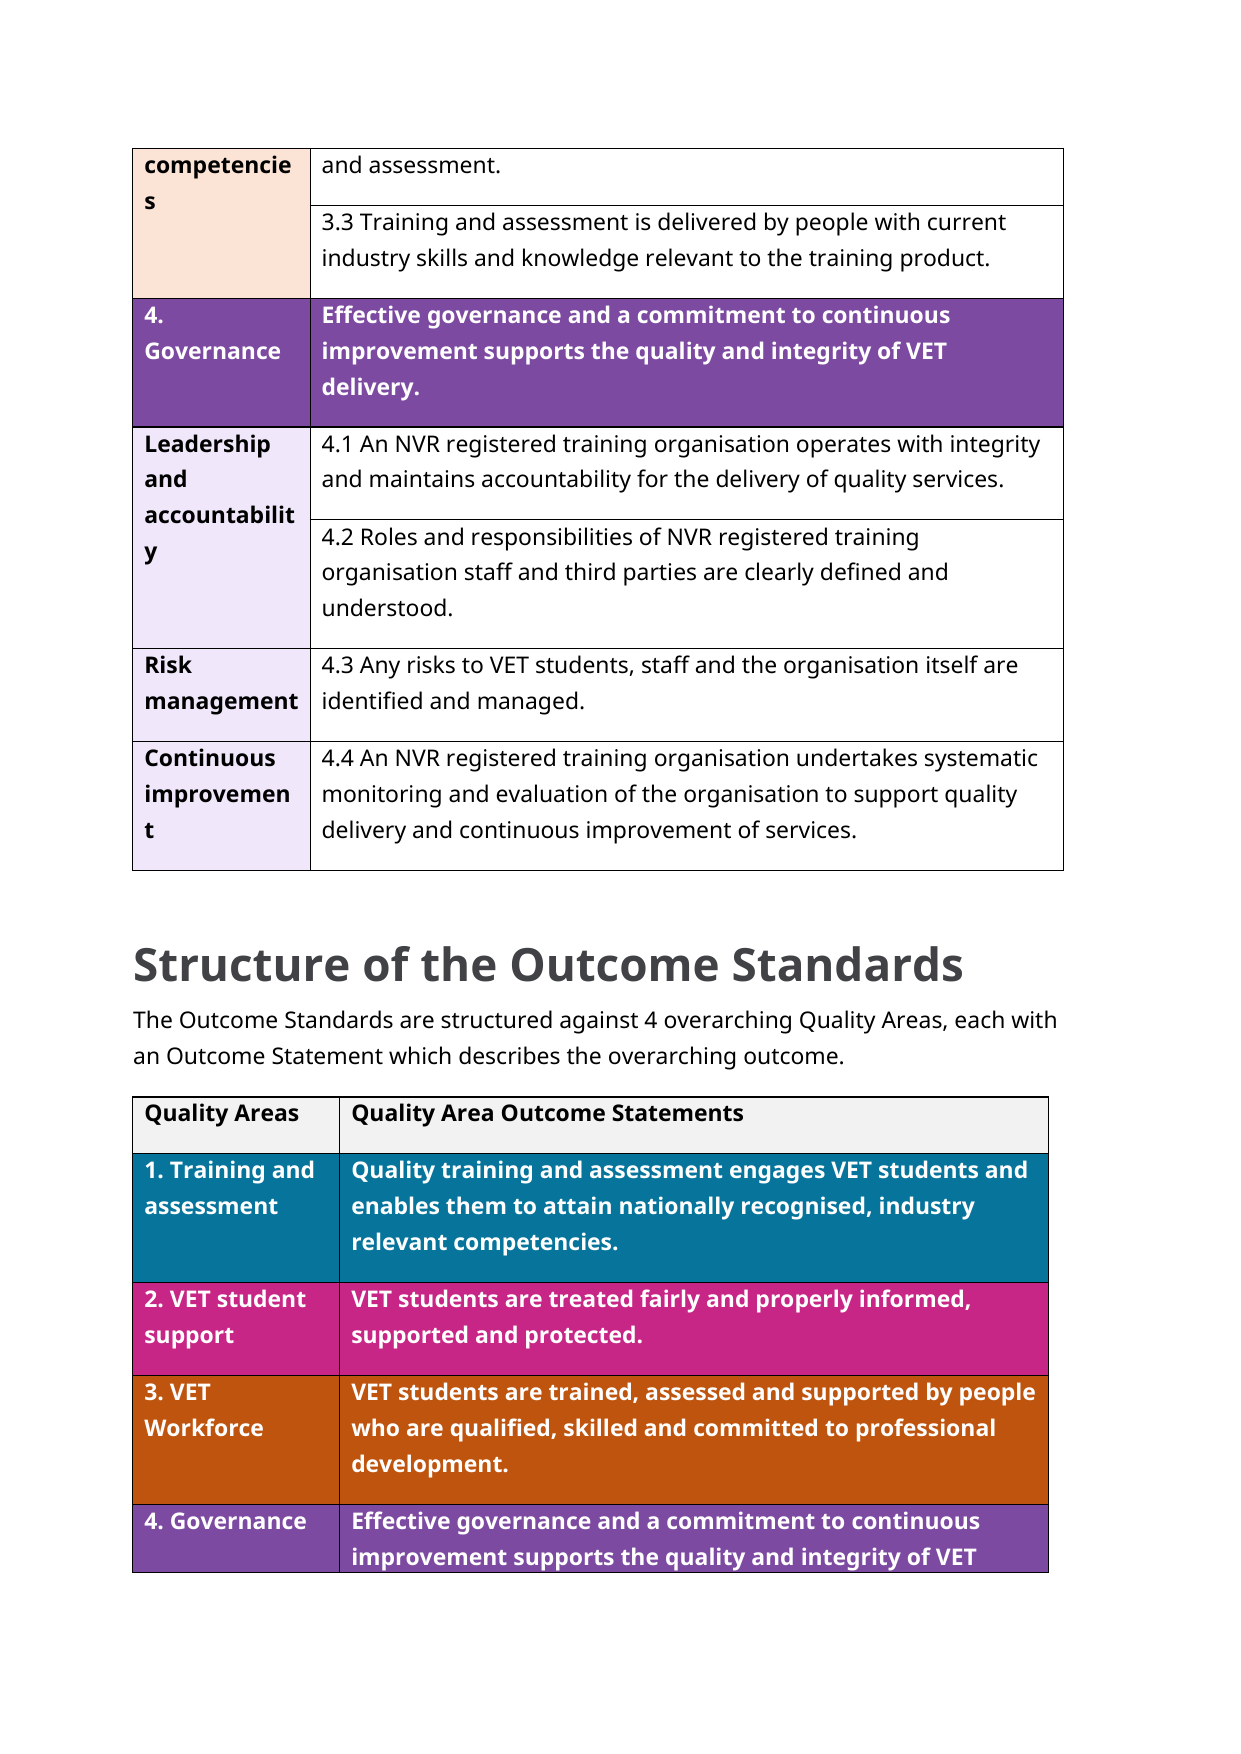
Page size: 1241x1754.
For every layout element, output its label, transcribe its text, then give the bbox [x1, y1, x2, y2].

subtitle Structure of the Outcome Standards [133, 932, 1090, 994]
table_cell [133, 149, 310, 298]
table_cell 3.3 Training and assessment is delivered by people with current industry skills and knowledge relevant to the training product. [311, 206, 1063, 298]
table_cell 1. Training and assessment [133, 1154, 339, 1282]
table_cell 4.3 Any risks to VET students, staff and the organisation itself are identified and managed. [311, 649, 1063, 741]
table_cell 3. VET Workforce [133, 1376, 339, 1504]
table_cell 4. Governance [133, 1505, 339, 1572]
table_cell VET students are treated fairly and properly informed, supported and protected. [340, 1283, 1048, 1375]
table_cell 4. Governance [133, 299, 310, 426]
table_cell 4.4 An NVR registered training organisation undertakes systematic monitoring and evaluation of the organisation to support quality delivery and continuous improvement of services. [311, 742, 1063, 870]
table_cell Effective governance and a commitment to continuous improvement supports the quality and integrity of VET delivery. [311, 299, 1063, 426]
table_cell 4.1 An NVR registered training organisation operates with integrity and maintains accountability for the delivery of quality services. [311, 428, 1063, 519]
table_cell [311, 149, 1063, 205]
table_cell 4.2 Roles and responsibilities of NVR registered training organisation staff and third parties are clearly defined and understood. [311, 520, 1063, 648]
table_cell Continuous improvement [133, 742, 310, 870]
table_cell Leadership and accountability [133, 428, 310, 648]
table_header Quality Area Outcome Statements [340, 1098, 1048, 1153]
table_cell Quality training and assessment engages VET students and enables them to attain nationally recognised, industry relevant competencies. [340, 1154, 1048, 1282]
table_cell VET students are trained, assessed and supported by people who are qualified, skilled and committed to professional development. [340, 1376, 1048, 1504]
table_cell 2. VET student support [133, 1283, 339, 1375]
text The Outcome Standards are structured against 4 overarching Quality Areas, each with an Outcome Statement which describes the overarching outcome. [133, 1004, 1090, 1071]
table_header Quality Areas [133, 1098, 339, 1153]
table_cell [340, 1505, 1048, 1572]
table_cell Risk management [133, 649, 310, 741]
